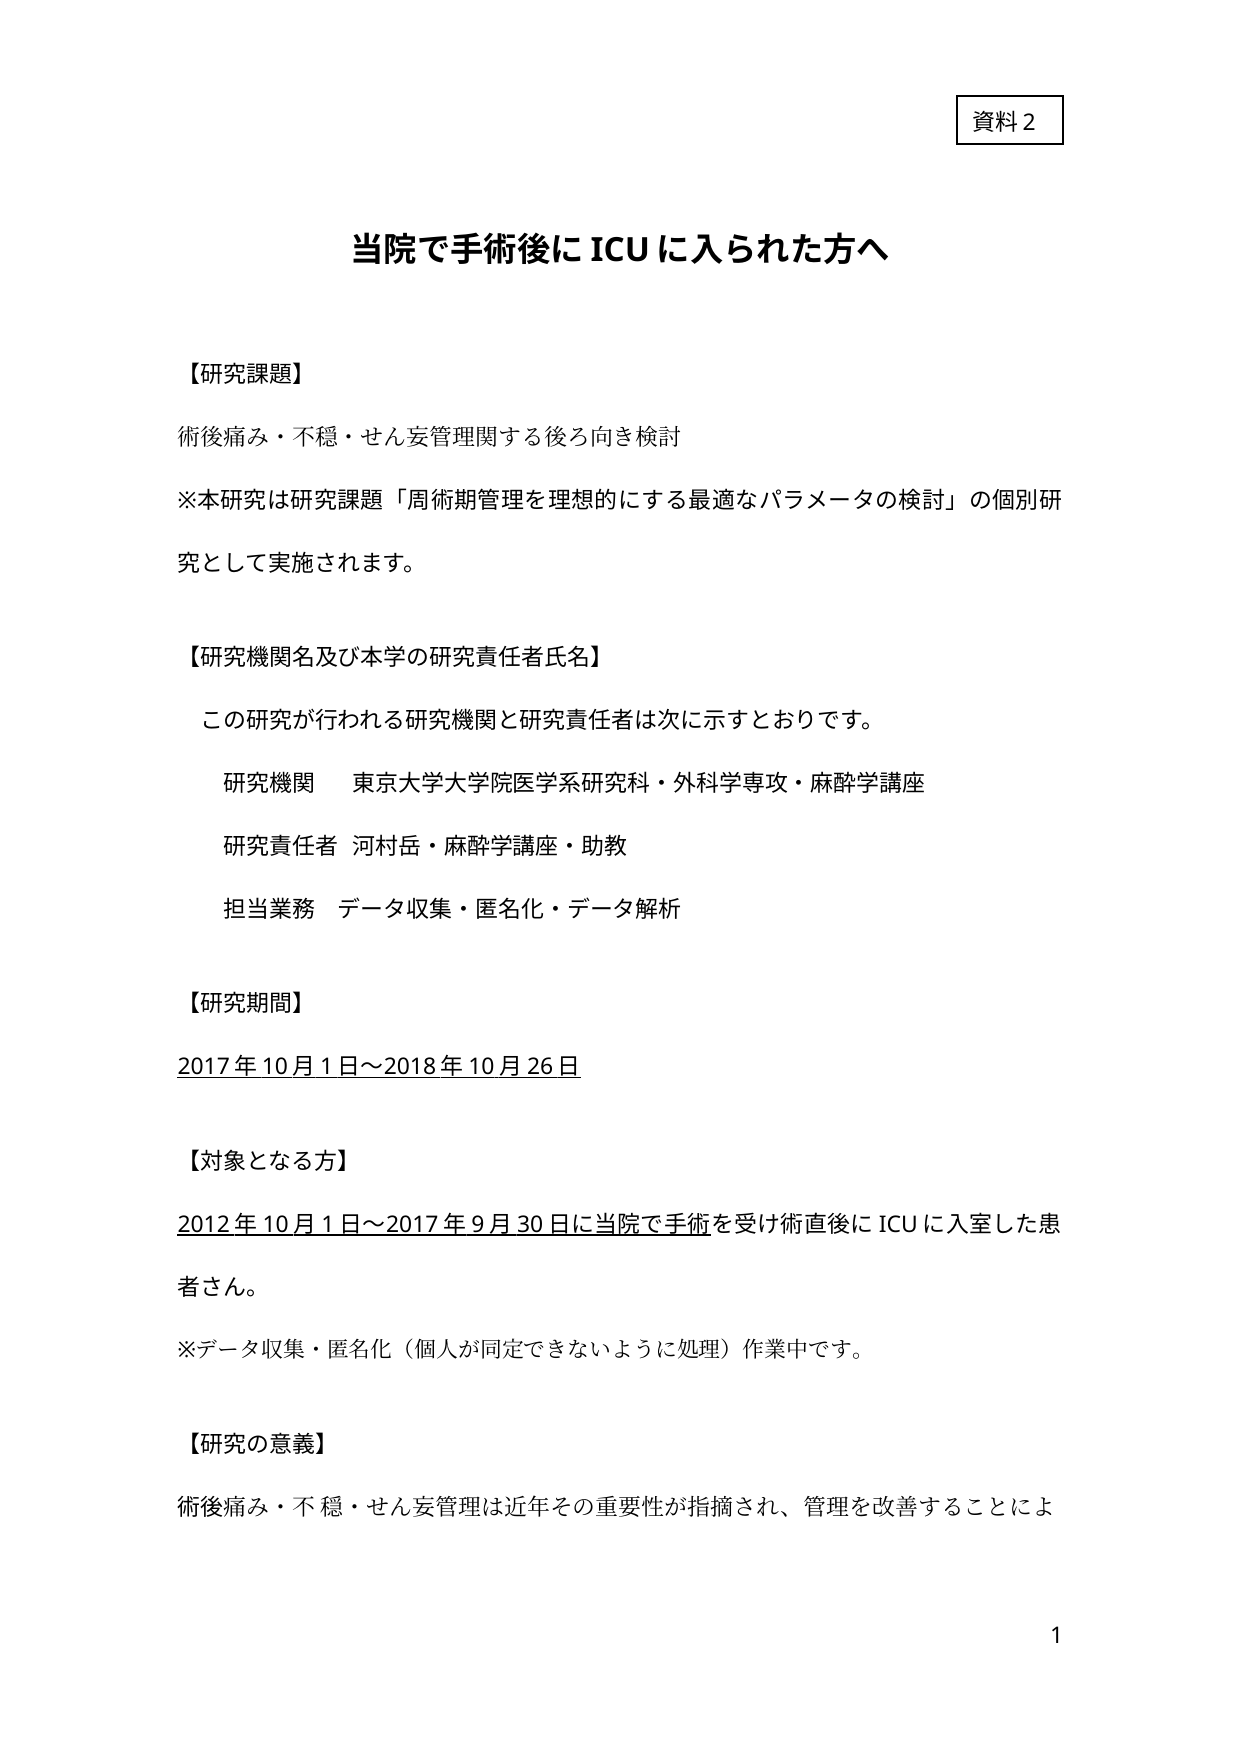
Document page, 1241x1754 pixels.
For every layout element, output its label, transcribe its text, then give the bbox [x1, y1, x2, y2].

text 担当業務 データ収集・匿名化・データ解析 [177, 876, 1063, 939]
text 2012年10月1日～2017年9月30日に当院で手術を受け術直後にICUに入室した患者さん。 [177, 1191, 1063, 1316]
text ※データ収集・匿名化（個人が同定できないように処理）作業中です。 [177, 1316, 1063, 1379]
text 2017年10月1日～2018年10月 26日 [177, 1033, 1063, 1096]
text ※本研究は研究課題「周術期管理を理想的にする最適なパラメータの検討」の個別研究として実施されます。 [177, 467, 1063, 593]
text 【対象となる方】 [177, 1128, 1063, 1191]
text 【研究期間】 [177, 970, 1063, 1033]
text この研究が行われる研究機関と研究責任者は次に示すとおりです。 [177, 687, 1063, 750]
text 当院で手術後にICUに入られた方へ [177, 215, 1063, 278]
text 術後痛み・不穏・せん妄管理関する後ろ向き検討 [177, 404, 1063, 467]
text 研究責任者 河村岳・麻酔学講座・助教 [177, 813, 1063, 876]
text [177, 1474, 1063, 1537]
text 【研究機関名及び本学の研究責任者氏名】 [177, 624, 1063, 687]
text 研究機関 東京大学大学院医学系研究科・外科学専攻・麻酔学講座 [177, 750, 1063, 813]
text 【研究課題】 [177, 341, 1063, 404]
text 【研究の意義】 [177, 1411, 1063, 1474]
